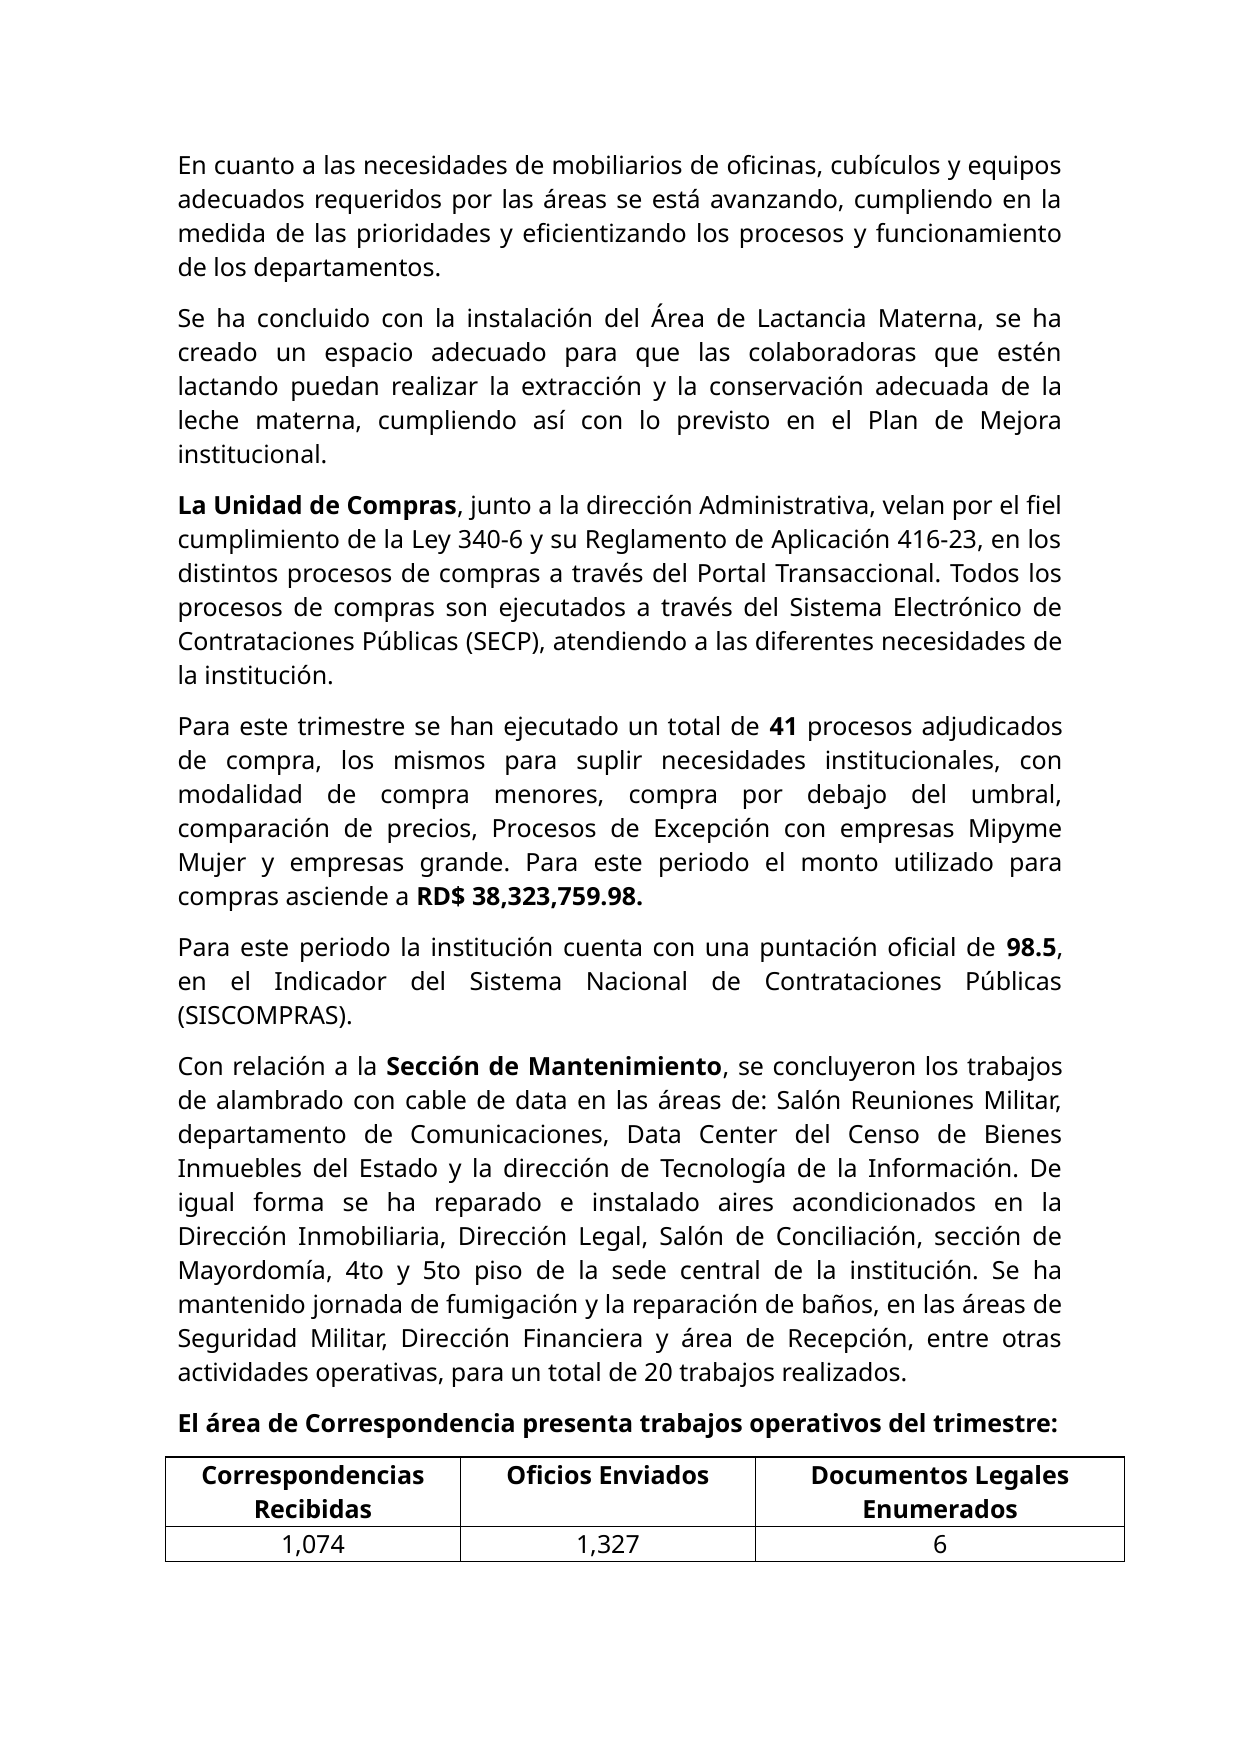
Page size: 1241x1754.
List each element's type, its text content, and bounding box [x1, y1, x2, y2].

text Para este trimestre se han ejecutado un total de 41 procesos adjudicados de compra, los mismos para suplir necesidades institucionales, con modalidad de compra menores, compra por debajo del umbral, comparación de precios, Procesos de Excepción con empresas Mipyme Mujer y empresas grande. Para este periodo el monto utilizado para compras asciende a RD$ 38,323,759.98. [177, 708, 1063, 913]
table_cell 1,327 [461, 1527, 755, 1561]
table_cell 1,074 [166, 1527, 460, 1561]
text Para este periodo la institución cuenta con una puntación oficial de 98.5, en el Indicador del Sistema Nacional de Contrataciones Públicas (SISCOMPRAS). [177, 929, 1063, 1032]
table_header Correspondencias Recibidas [166, 1458, 460, 1526]
text Se ha concluido con la instalación del Área de Lactancia Materna, se ha creado un espacio adecuado para que las colaboradoras que estén lactando puedan realizar la extracción y la conservación adecuada de la leche materna, cumpliendo así con lo previsto en el Plan de Mejora institucional. [177, 301, 1063, 471]
text Con relación a la Sección de Mantenimiento, se concluyeron los trabajos de alambrado con cable de data en las áreas de: Salón Reuniones Militar, departamento de Comunicaciones, Data Center del Censo de Bienes Inmuebles del Estado y la dirección de Tecnología de la Información. De igual forma se ha reparado e instalado aires acondicionados en la Dirección Inmobiliaria, Dirección Legal, Salón de Conciliación, sección de Mayordomía, 4to y 5to piso de la sede central de la institución. Se ha mantenido jornada de fumigación y la reparación de baños, en las áreas de Seguridad Militar, Dirección Financiera y área de Recepción, entre otras actividades operativas, para un total de 20 trabajos realizados. [177, 1048, 1063, 1389]
table_cell 6 [756, 1527, 1124, 1561]
text La Unidad de Compras, junto a la dirección Administrativa, velan por el fiel cumplimiento de la Ley 340-6 y su Reglamento de Aplicación 416-23, en los distintos procesos de compras a través del Portal Transaccional. Todos los procesos de compras son ejecutados a través del Sistema Electrónico de Contrataciones Públicas (SECP), atendiendo a las diferentes necesidades de la institución. [177, 487, 1063, 692]
table_header Documentos Legales Enumerados [756, 1458, 1124, 1526]
text En cuanto a las necesidades de mobiliarios de oficinas, cubículos y equipos adecuados requeridos por las áreas se está avanzando, cumpliendo en la medida de las prioridades y eficientizando los procesos y funcionamiento de los departamentos. [177, 148, 1063, 284]
table_header Oficios Enviados [461, 1458, 755, 1526]
text El área de Correspondencia presenta trabajos operativos del trimestre: [177, 1406, 1063, 1440]
